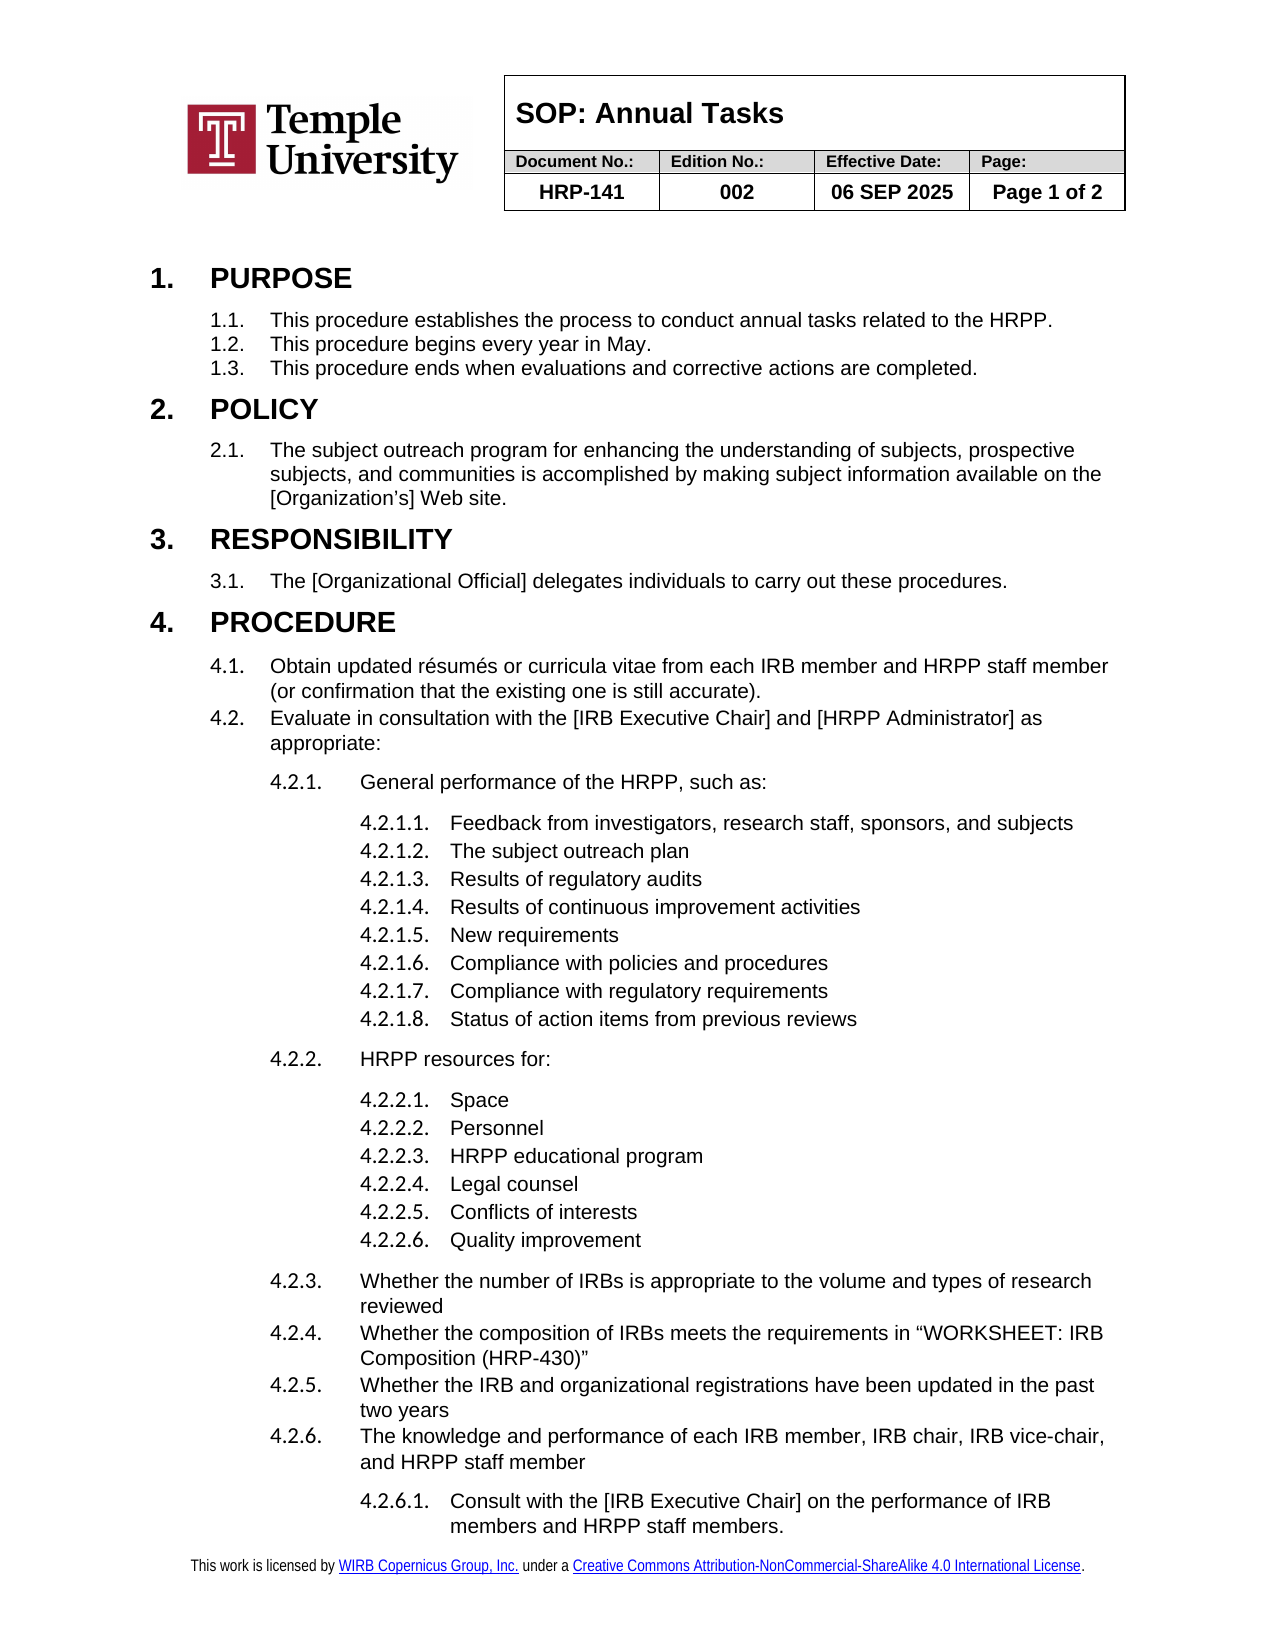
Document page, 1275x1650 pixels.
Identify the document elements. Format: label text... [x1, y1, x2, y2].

text PROCEDURE [150, 605, 1125, 638]
text PURPOSE [150, 262, 1125, 295]
text Feedback from investigators, research staff, sponsors, and subjects [360, 808, 1125, 836]
text Consult with the [IRB Executive Chair] on the performance of IRB members and HRPP staff members. [360, 1486, 1125, 1538]
text The subject outreach plan [360, 836, 1125, 864]
text Whether the composition of IRBs meets the requirements in “WORKSHEET: IRB Composition (HRP-430)” [270, 1318, 1125, 1370]
picture [180, 96, 474, 190]
text Obtain updated résumés or curricula vitae from each IRB member and HRPP staff member (or confirmation that the existing one is still accurate). [210, 651, 1125, 703]
text Status of action items from previous reviews [360, 1004, 1125, 1032]
text Results of regulatory audits [360, 864, 1125, 892]
text Compliance with policies and procedures [360, 948, 1125, 976]
text Conflicts of interests [360, 1197, 1125, 1225]
text New requirements [360, 920, 1125, 948]
text Compliance with regulatory requirements [360, 976, 1125, 1004]
text Results of continuous improvement activities [360, 892, 1125, 920]
text The knowledge and performance of each IRB member, IRB chair, IRB vice-chair, and HRPP staff member [270, 1422, 1125, 1474]
text Evaluate in consultation with the [IRB Executive Chair] and [HRPP Administrator] as appropriate: [210, 703, 1125, 755]
text HRPP educational program [360, 1141, 1125, 1169]
text Whether the IRB and organizational registrations have been updated in the past two years [270, 1370, 1125, 1422]
text POLICY [150, 392, 1125, 426]
text Quality improvement [360, 1225, 1125, 1253]
text This procedure ends when evaluations and corrective actions are completed. [210, 356, 1125, 379]
text HRPP resources for: [270, 1044, 1125, 1073]
text RESPONSIBILITY [150, 522, 1125, 556]
text Space [360, 1085, 1125, 1113]
text The subject outreach program for enhancing the understanding of subjects, prospective subjects, and communities is accomplished by making subject information available on the [Organization’s] Web site. [210, 438, 1125, 510]
text This procedure begins every year in May. [210, 332, 1125, 356]
text General performance of the HRPP, such as: [270, 767, 1125, 795]
text Whether the number of IRBs is appropriate to the volume and types of research reviewed [270, 1266, 1125, 1318]
text Legal counsel [360, 1169, 1125, 1197]
text This procedure establishes the process to conduct annual tasks related to the HRPP. [210, 308, 1125, 332]
text The [Organizational Official] delegates individuals to carry out these procedures. [210, 568, 1125, 592]
text Personnel [360, 1113, 1125, 1141]
